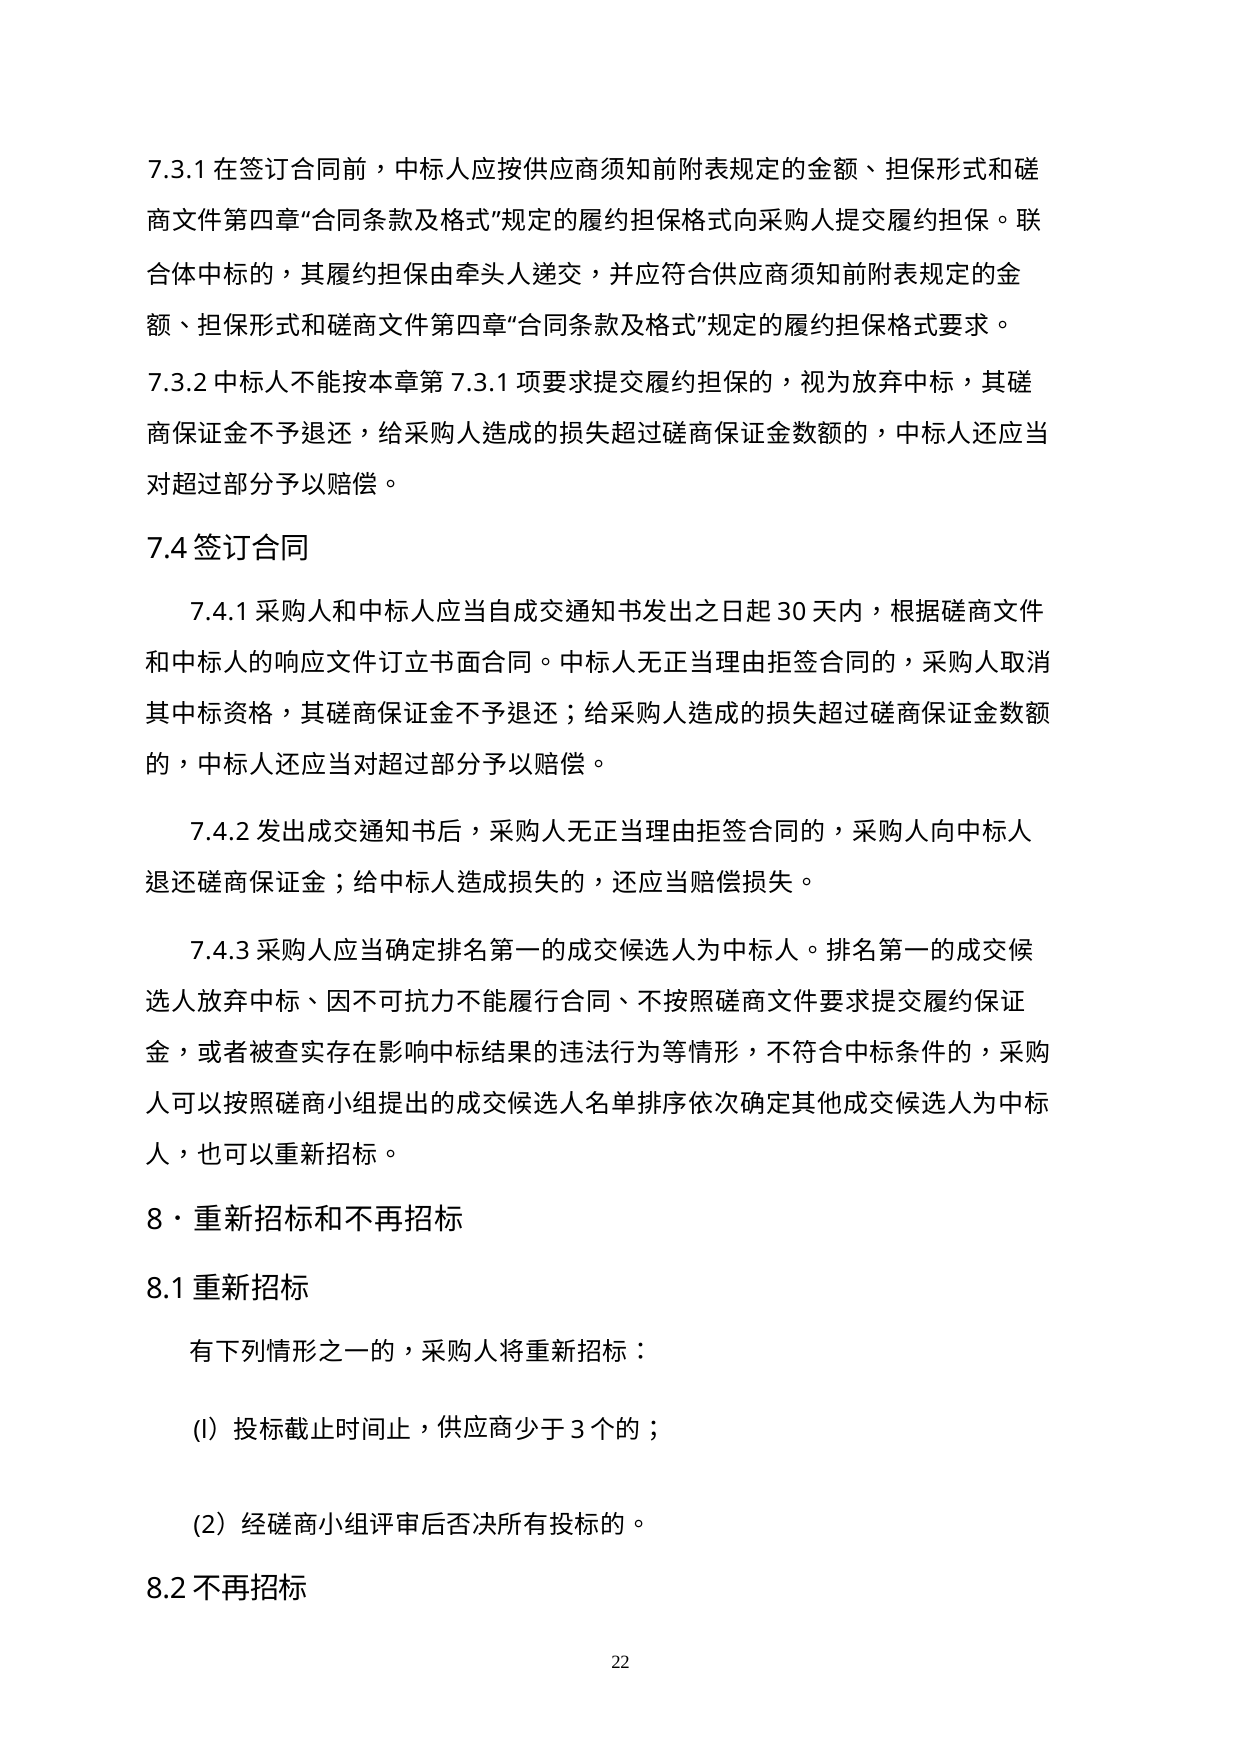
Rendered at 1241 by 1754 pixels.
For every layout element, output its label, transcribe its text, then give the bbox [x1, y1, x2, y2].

text 8.1重新招标 [146, 1267, 1054, 1307]
text 7.4.1采购人和中标人应当自成交通知书发出之日起30天内，根据磋商文件和中标人的响应文件订立书面合同。中标人无正当理由拒签合同的，采购人取消其中标资格，其磋商保证金不予退还；给采购人造成的损失超过磋商保证金数额的，中标人还应当对超过部分予以赔偿。 [145, 594, 1054, 781]
text 7.3.2中标人不能按本章第7.3.1项要求提交履约担保的，视为放弃中标，其磋商保证金不予退还，给采购人造成的损失超过磋商保证金数额的，中标人还应当对超过部分予以赔偿。 [146, 365, 1054, 501]
text 7.3.1在签订合同前，中标人应按供应商须知前附表规定的金额、担保形式和磋商文件第四章“合同条款及格式”规定的履约担保格式向采购人提交履约担保。联合体中标的，其履约担保由牵头人递交，并应符合供应商须知前附表规定的金额、担保形式和磋商文件第四章“合同条款及格式”规定的履约担保格式要求。 [146, 149, 1054, 342]
text (l）投标截止时间止，供应商少于3个的； [193, 1408, 1054, 1474]
text 8．重新招标和不再招标 [146, 1198, 1054, 1238]
text 8.2不再招标 [146, 1568, 1054, 1607]
text 7.4.3采购人应当确定排名第一的成交候选人为中标人。排名第一的成交候选人放弃中标、因不可抗力不能履行合同、不按照磋商文件要求提交履约保证金，或者被查实存在影响中标结果的违法行为等情形，不符合中标条件的，采购人可以按照磋商小组提出的成交候选人名单排序依次确定其他成交候选人为中标人，也可以重新招标。 [146, 932, 1054, 1171]
text 有下列情形之一的，采购人将重新招标： [189, 1333, 1054, 1367]
text (2）经磋商小组评审后否决所有投标的。 [193, 1507, 1054, 1541]
text 7.4签订合同 [146, 527, 1054, 567]
text 7.4.2发出成交通知书后，采购人无正当理由拒签合同的，采购人向中标人退还磋商保证金；给中标人造成损失的，还应当赔偿损失。 [146, 814, 1054, 899]
